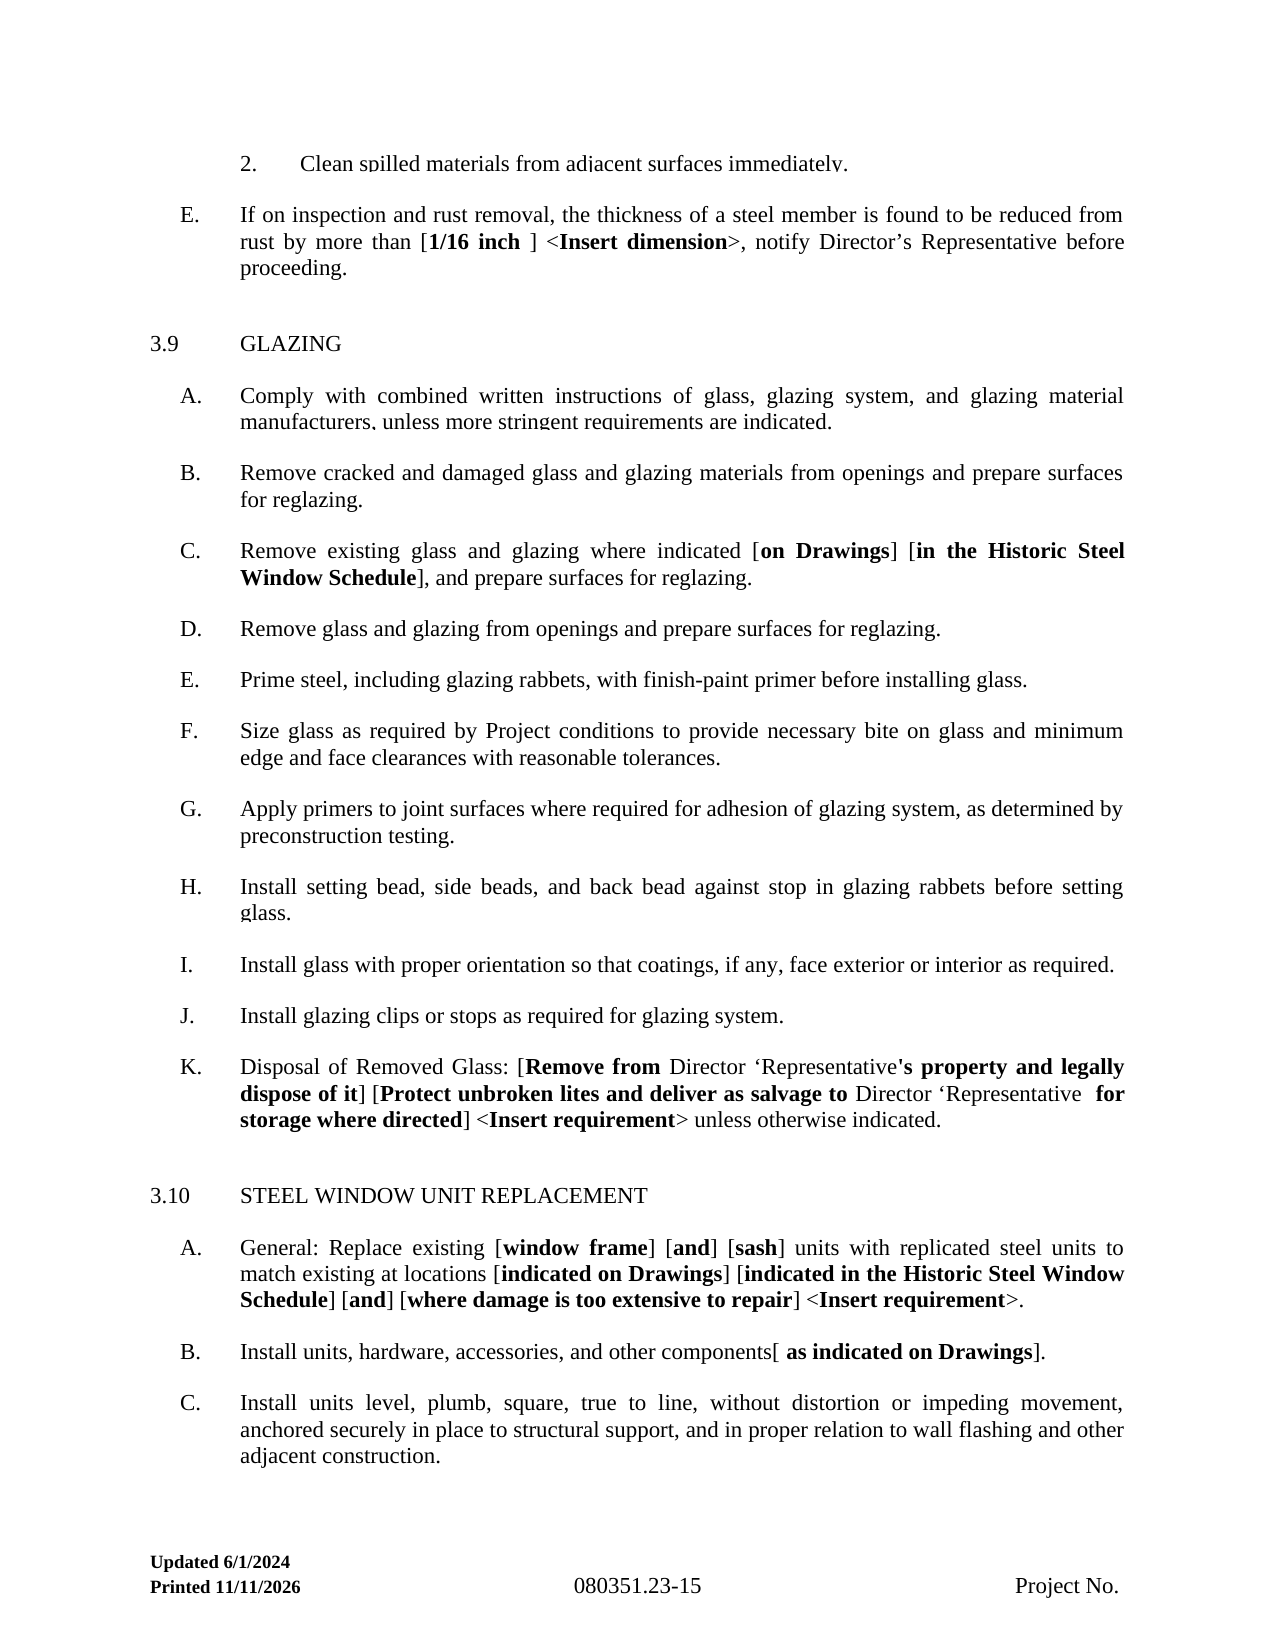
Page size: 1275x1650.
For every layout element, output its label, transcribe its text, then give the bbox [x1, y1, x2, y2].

text Disposal of Removed Glass: [Remove from Director ‘Representative's property and legally dispose of it] [Protect unbroken lites and deliver as salvage to Director ‘Representative for storage where directed] <Insert requirement> unless otherwise indicated. [180, 1053, 1125, 1132]
text Remove existing glass and glazing where indicated [on Drawings] [in the Historic Steel Window Schedule], and prepare surfaces for reglazing. [180, 537, 1125, 590]
text Install units, hardware, accessories, and other components[ as indicated on Drawings]. [180, 1338, 1125, 1364]
text Size glass as required by Project conditions to provide necessary bite on glass and minimum edge and face clearances with reasonable tolerances. [180, 718, 1125, 770]
text Clean spilled materials from adjacent surfaces immediately. [240, 150, 1125, 172]
text General: Replace existing [window frame] [and] [sash] units with replicated steel units to match existing at locations [indicated on Drawings] [indicated in the Historic Steel Window Schedule] [and] [where damage is too extensive to repair] <Insert requirement>. [180, 1234, 1125, 1313]
text Install units level, plumb, square, true to line, without distortion or impeding movement, anchored securely in place to structural support, and in proper relation to wall flashing and other adjacent construction. [180, 1389, 1125, 1468]
text Remove cracked and damaged glass and glazing materials from openings and prepare surfaces for reglazing. [180, 459, 1125, 512]
text Comply with combined written instructions of glass, glazing system, and glazing material manufacturers, unless more stringent requirements are indicated. [180, 382, 1125, 430]
text Prime steel, including glazing rabbets, with finish-paint primer before installing glass. [180, 666, 1125, 693]
text Install glass with proper orientation so that coatings, if any, face exterior or interior as required. [180, 951, 1125, 977]
text Apply primers to joint surfaces where required for adhesion of glazing system, as determined by preconstruction testing. [180, 795, 1125, 848]
text If on inspection and rust removal, the thickness of a steel member is found to be reduced from rust by more than [1/16 inch ] <Insert dimension>, notify Director’s Representative before proceeding. [180, 201, 1125, 280]
text Install glazing clips or stops as required for glazing system. [180, 1002, 1125, 1028]
text Install setting bead, side beads, and back bead against stop in glazing rabbets before setting glass. [180, 873, 1125, 922]
text Remove glass and glazing from openings and prepare surfaces for reglazing. [180, 615, 1125, 641]
text STEEL WINDOW UNIT REPLACEMENT [150, 1182, 1125, 1205]
text GLAZING [150, 330, 1125, 357]
